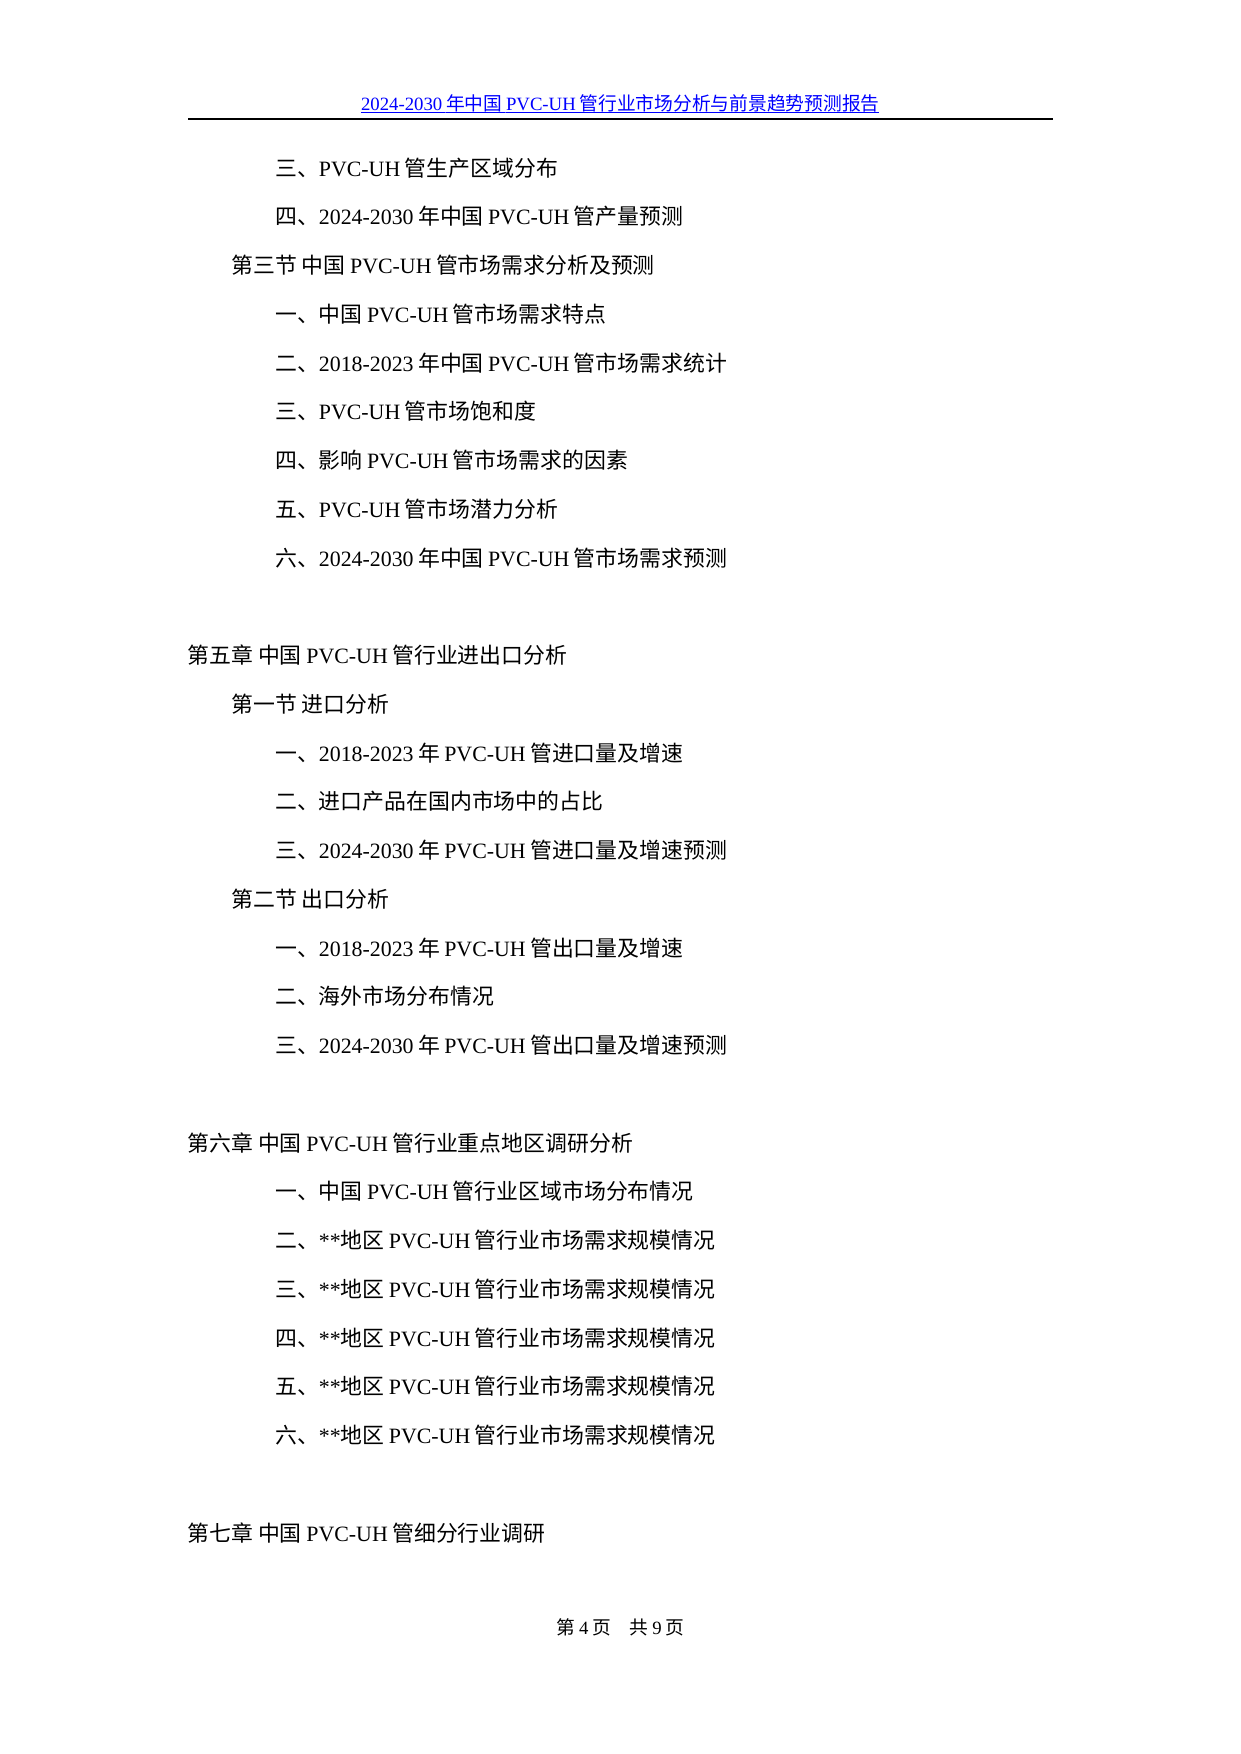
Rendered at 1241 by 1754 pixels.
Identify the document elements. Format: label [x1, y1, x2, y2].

text [187, 150, 1053, 1548]
